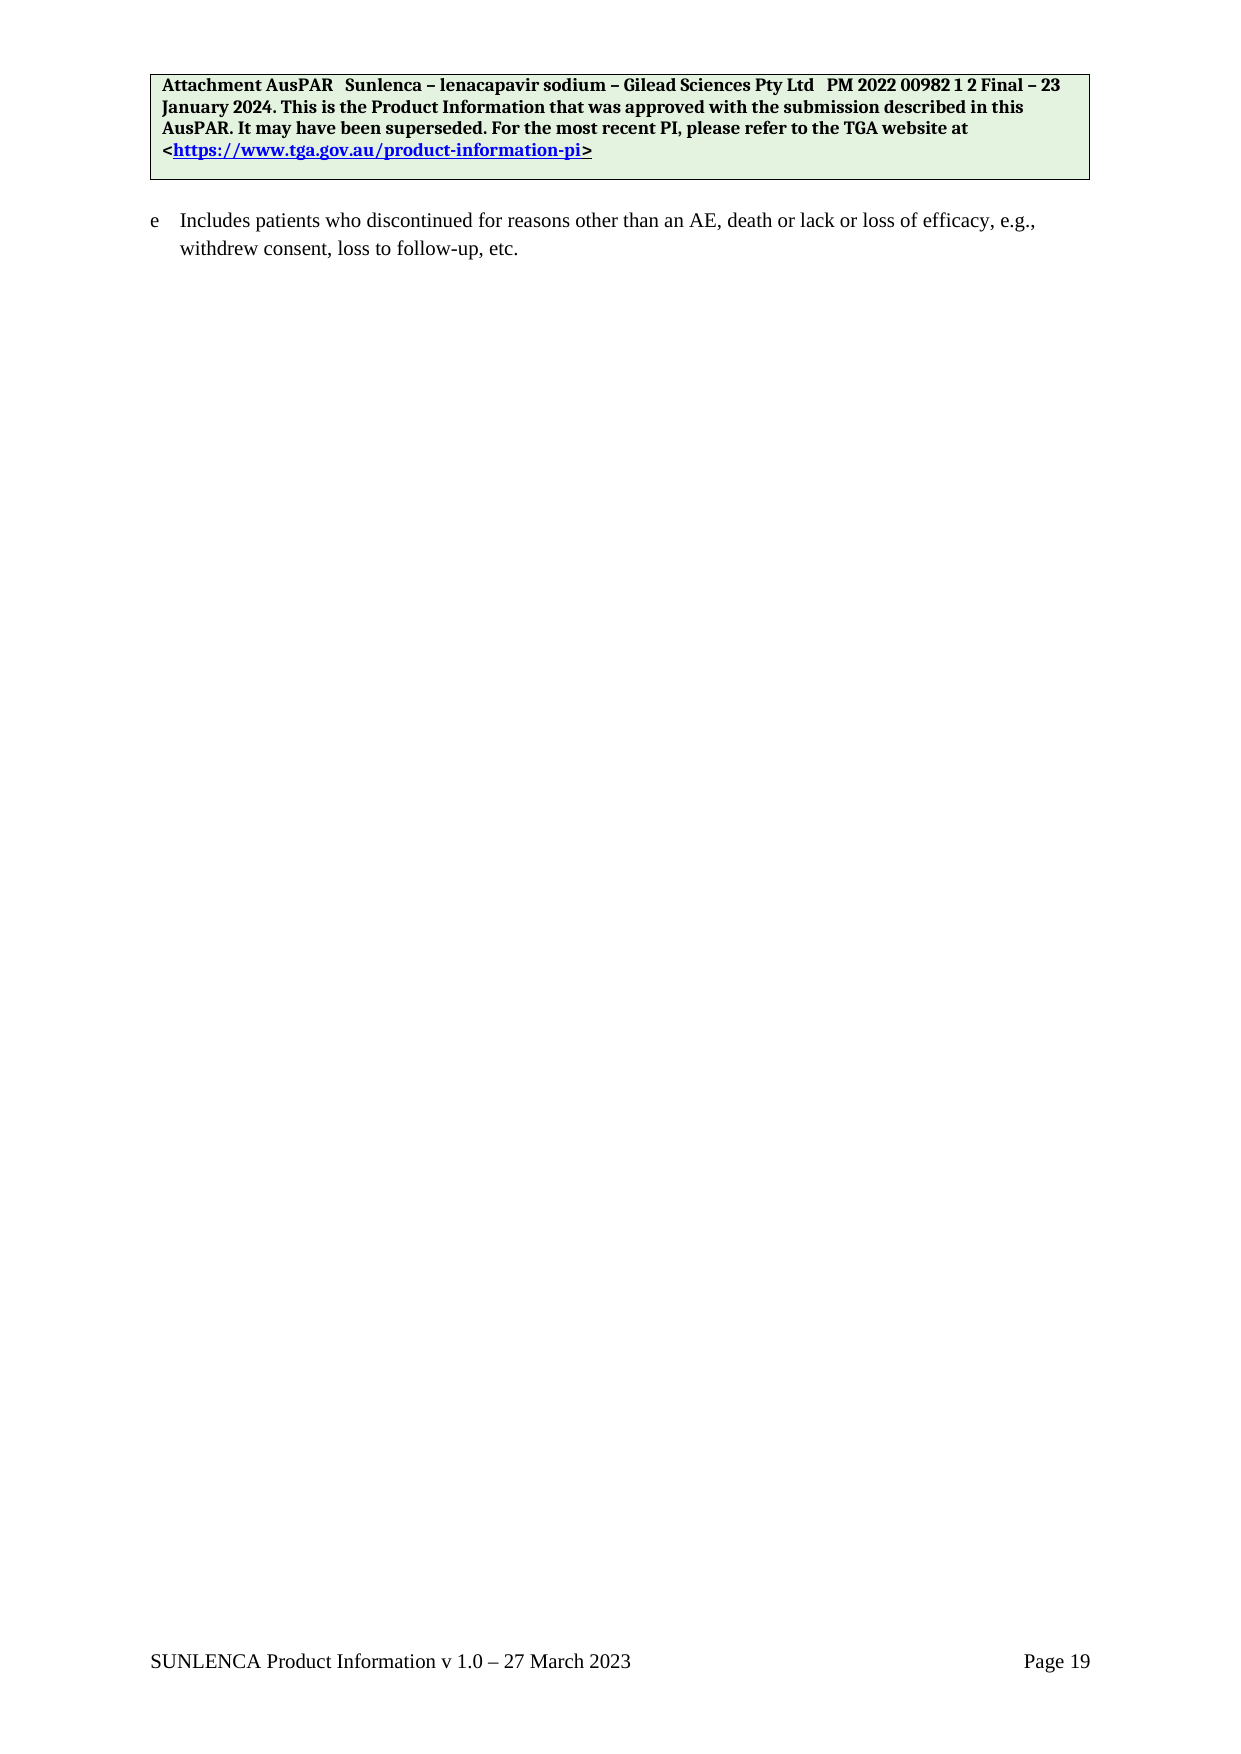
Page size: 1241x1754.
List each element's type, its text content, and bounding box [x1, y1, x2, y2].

text e Includes patients who discontinued for reasons other than an AE, death or lack or loss of efficacy, e.g., withdrew consent, loss to follow-up, etc. [150, 208, 1090, 260]
